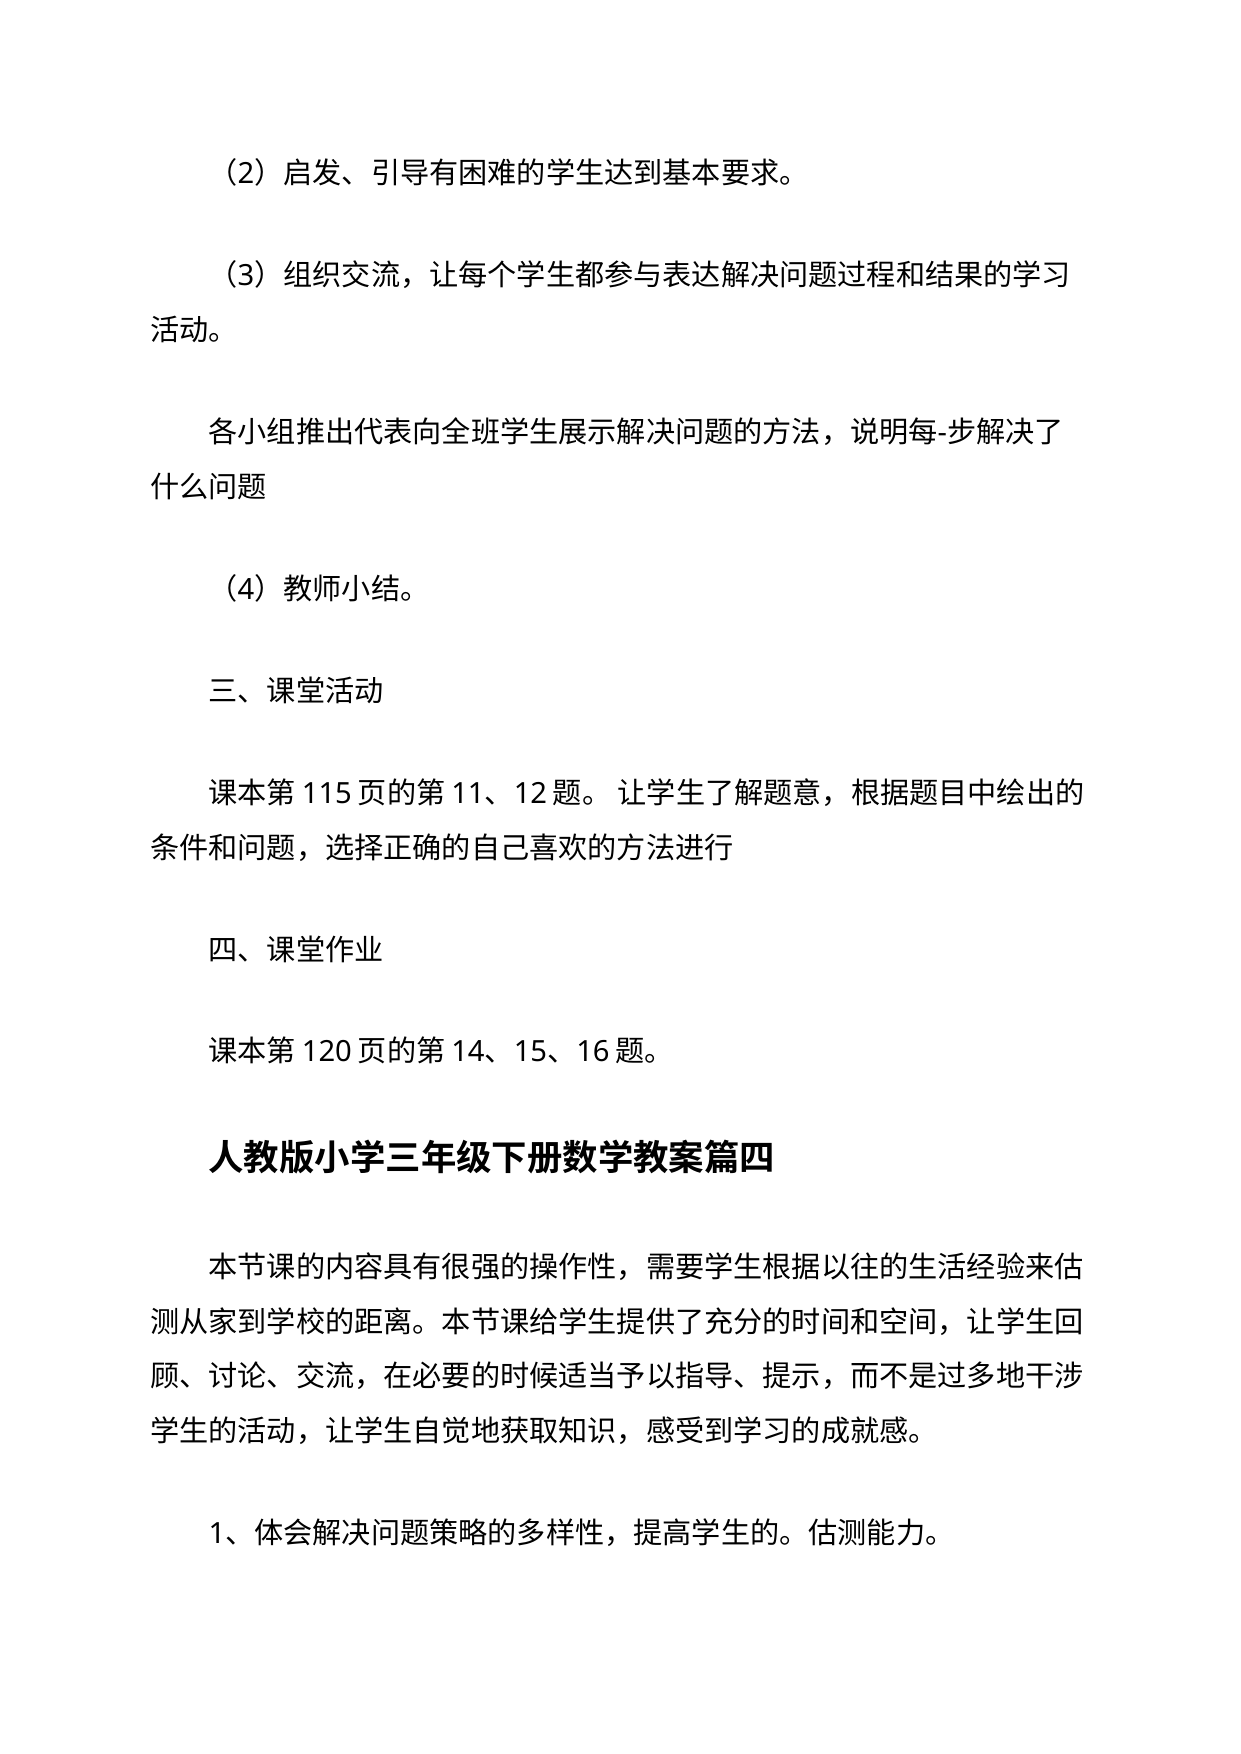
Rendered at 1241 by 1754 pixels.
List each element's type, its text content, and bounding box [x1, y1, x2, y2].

text 课本第120页的第14、15、16题。 [150, 1028, 1090, 1070]
text （3）组织交流，让每个学生都参与表达解决问题过程和结果的学习活动。 [150, 252, 1090, 349]
text 人教版小学三年级下册数学教案篇四 [150, 1130, 1090, 1181]
text （2）启发、引导有困难的学生达到基本要求。 [150, 150, 1090, 192]
text 1、体会解决问题策略的多样性，提高学生的。估测能力。 [150, 1510, 1090, 1552]
text 各小组推出代表向全班学生展示解决问题的方法，说明每-步解决了什么问题 [150, 409, 1090, 506]
text 三、课堂活动 [150, 667, 1090, 710]
text 四、课堂作业 [150, 926, 1090, 968]
text 本节课的内容具有很强的操作性，需要学生根据以往的生活经验来估测从家到学校的距离。本节课给学生提供了充分的时间和空间，让学生回顾、讨论、交流，在必要的时候适当予以指导、提示，而不是过多地干涉学生的活动，让学生自觉地获取知识，感受到学习的成就感。 [150, 1243, 1090, 1450]
text （4）教师小结。 [150, 566, 1090, 608]
text 课本第115页的第11、12题。 让学生了解题意，根据题目中绘出的条件和问题，选择正确的自己喜欢的方法进行 [150, 769, 1090, 867]
